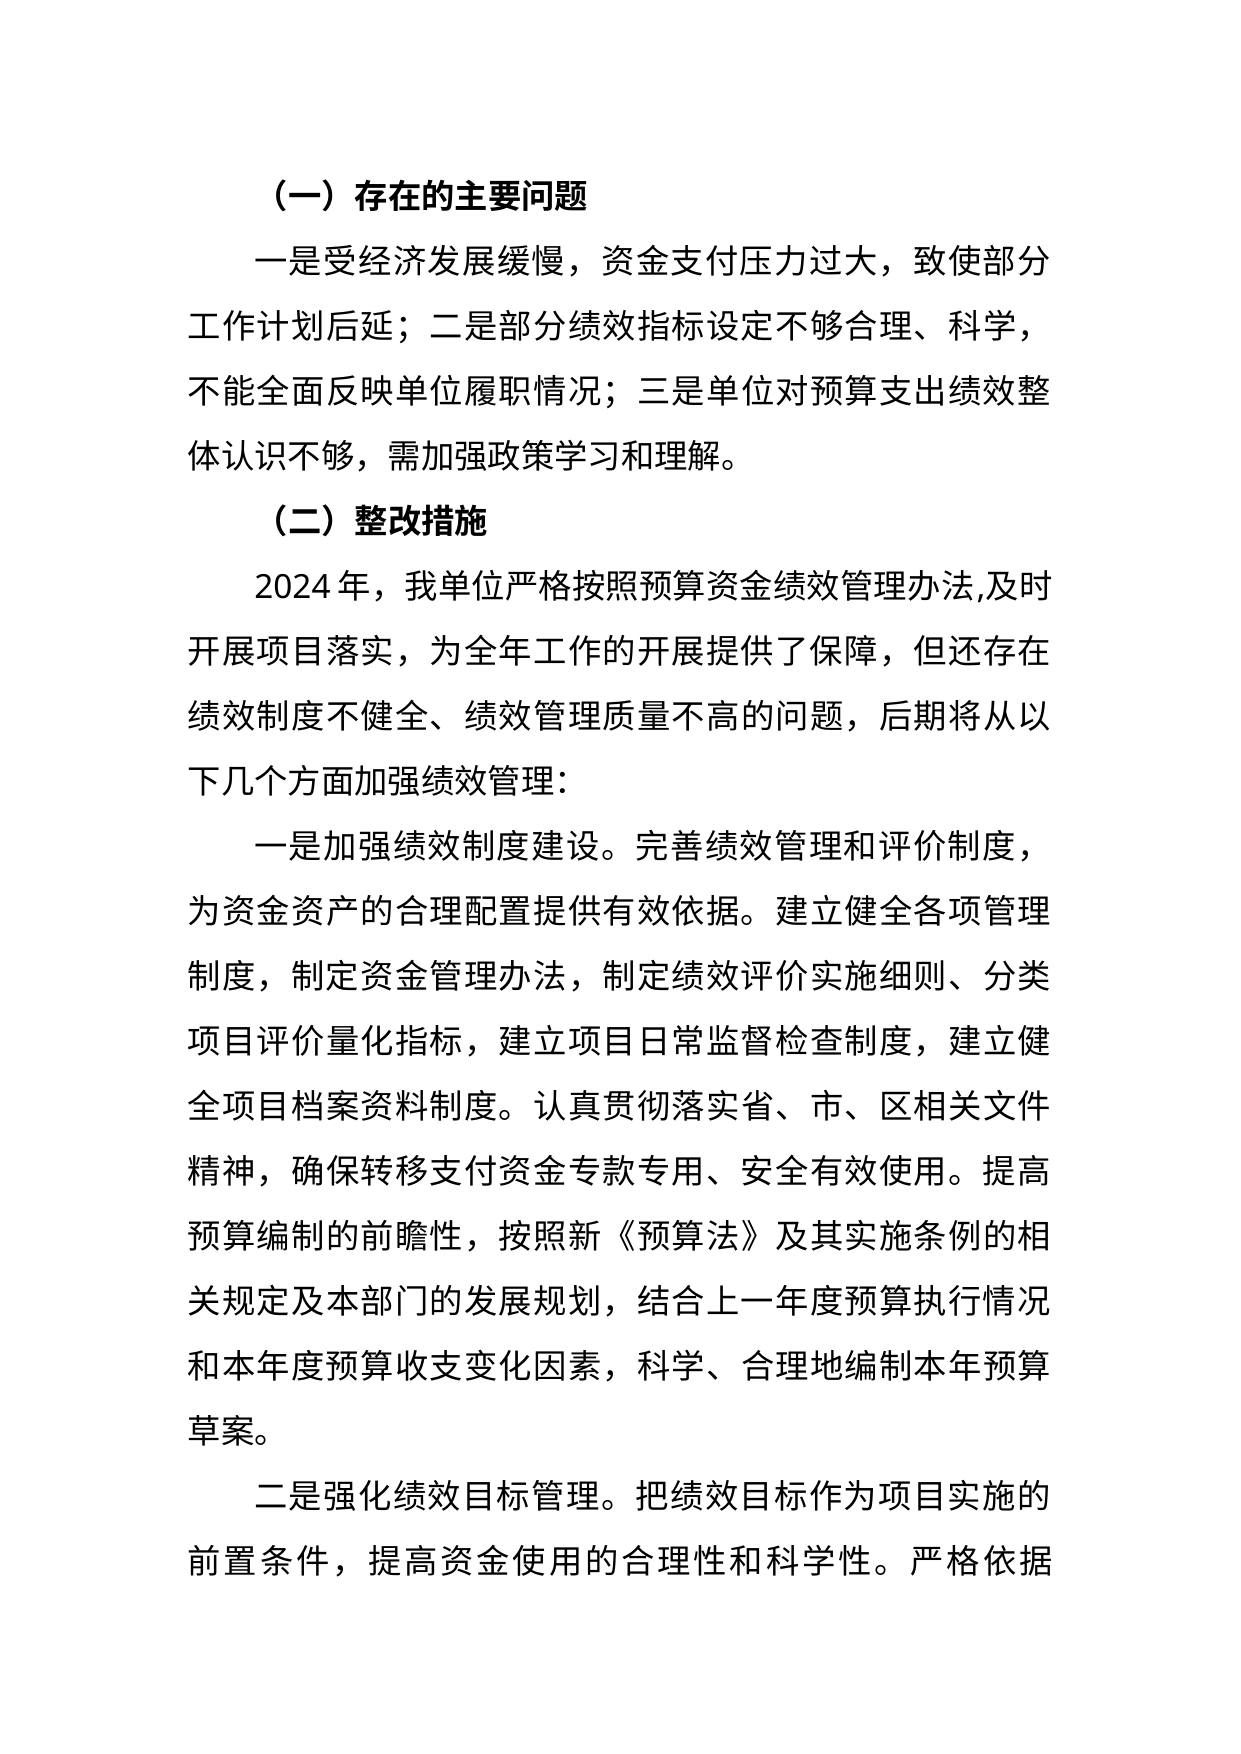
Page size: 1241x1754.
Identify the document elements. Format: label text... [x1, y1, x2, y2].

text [187, 1462, 1053, 1592]
text 2024年，我单位严格按照预算资金绩效管理办法,及时开展项目落实，为全年工作的开展提供了保障，但还存在绩效制度不健全、绩效管理质量不高的问题，后期将从以下几个方面加强绩效管理： [187, 552, 1053, 812]
text 一是加强绩效制度建设。完善绩效管理和评价制度，为资金资产的合理配置提供有效依据。建立健全各项管理制度，制定资金管理办法，制定绩效评价实施细则、分类项目评价量化指标，建立项目日常监督检查制度，建立健全项目档案资料制度。认真贯彻落实省、市、区相关文件精神，确保转移支付资金专款专用、安全有效使用。提高预算编制的前瞻性，按照新《预算法》及其实施条例的相关规定及本部门的发展规划，结合上一年度预算执行情况和本年度预算收支变化因素，科学、合理地编制本年预算草案。 [187, 812, 1053, 1462]
text （一）存在的主要问题 [187, 162, 1053, 227]
text 一是受经济发展缓慢，资金支付压力过大，致使部分工作计划后延；二是部分绩效指标设定不够合理、科学，不能全面反映单位履职情况；三是单位对预算支出绩效整体认识不够，需加强政策学习和理解。 [187, 227, 1053, 487]
text （二）整改措施 [187, 487, 1053, 552]
